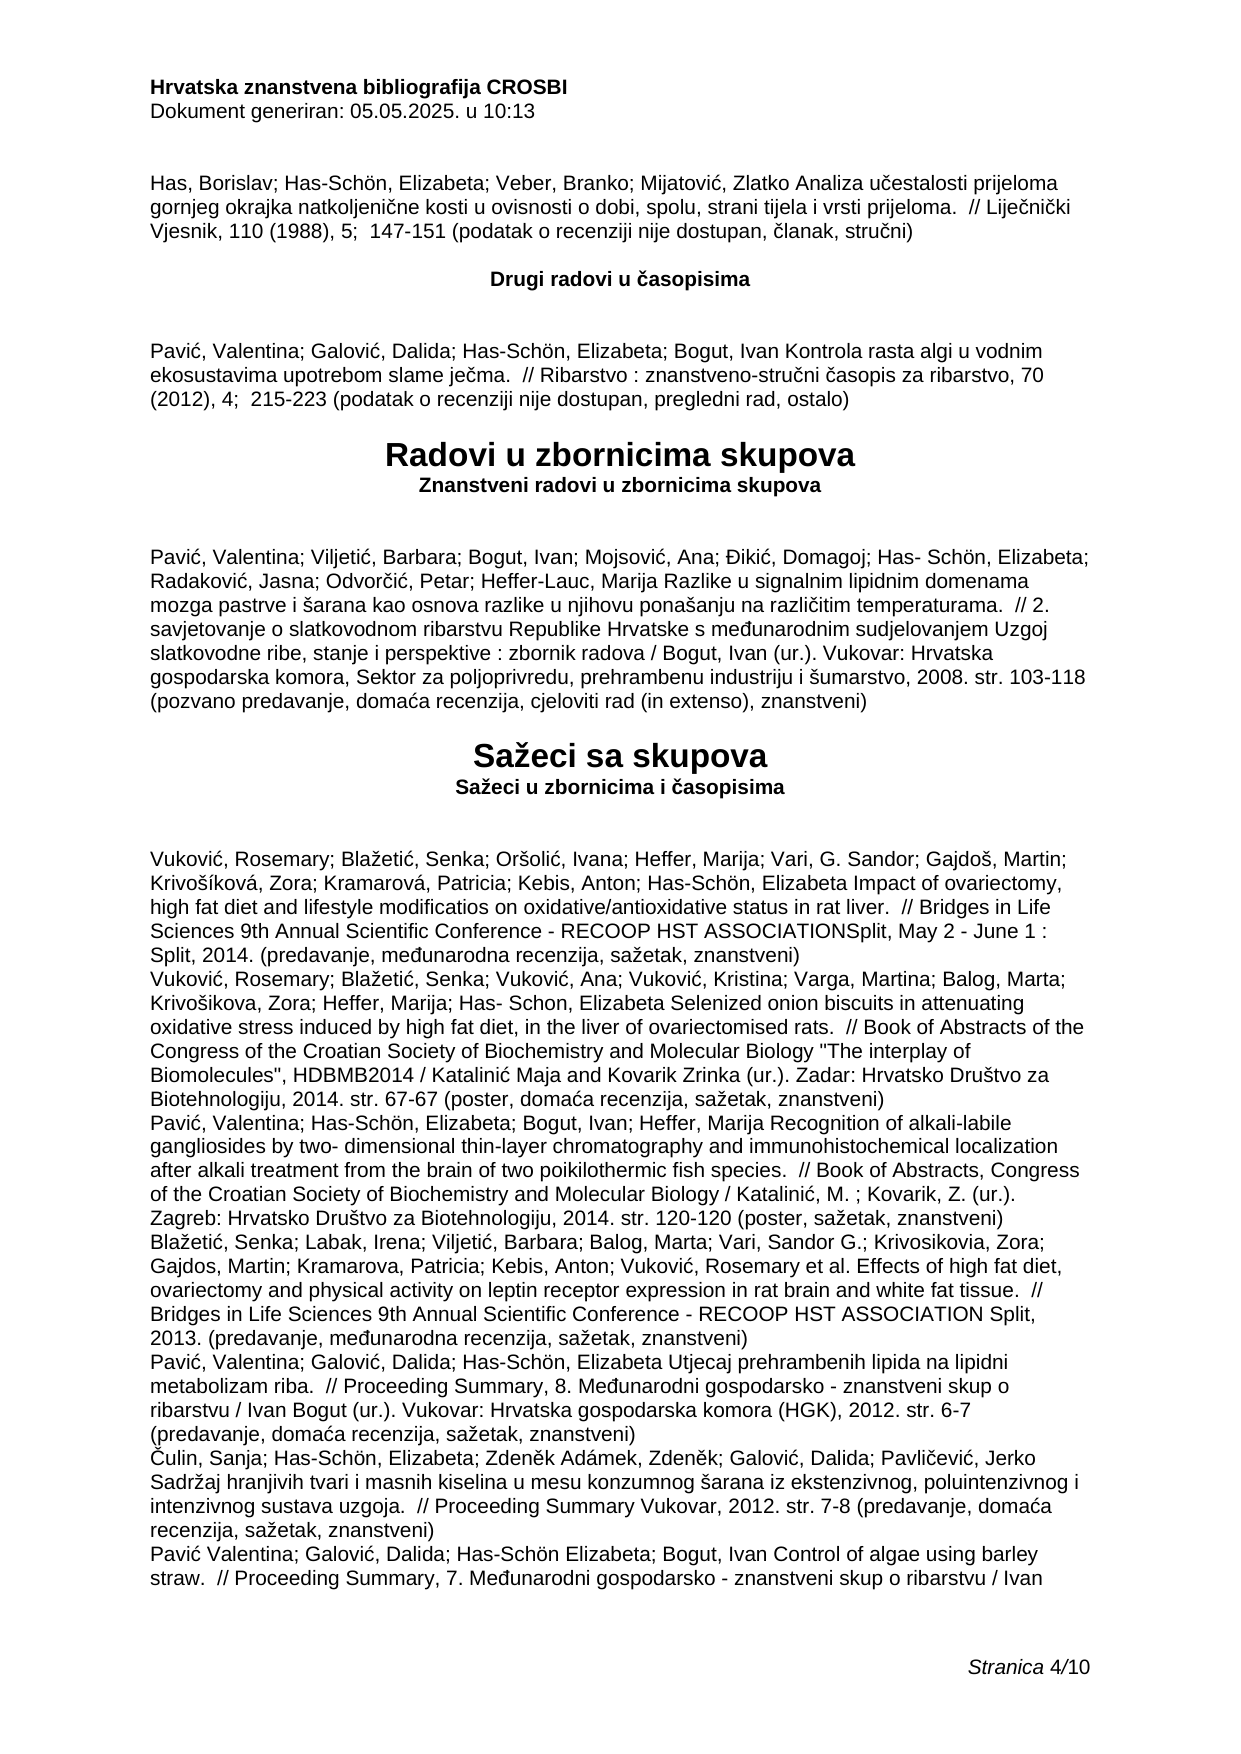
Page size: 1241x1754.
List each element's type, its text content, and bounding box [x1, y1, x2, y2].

text Čulin, Sanja; Has-Schön, Elizabeta; Zdeněk Adámek, Zdeněk; Galović, Dalida; Pavličević, Jerko [150, 1446, 1090, 1542]
text Has, Borislav; Has-Schön, Elizabeta; Veber, Branko; Mijatović, Zlatko [150, 171, 1090, 243]
subtitle Znanstveni radovi u zbornicima skupova [150, 473, 1090, 497]
subtitle Drugi radovi u časopisima [150, 267, 1090, 291]
text Vuković, Rosemary; Blažetić, Senka; Oršolić, Ivana; Heffer, Marija; Vari, G. Sandor; Gajdoš, Martin; Krivošíková, Zora; Kramarová, Patricia; Kebis, Anton; Has-Schön, Elizabeta [150, 847, 1090, 967]
text Pavić, Valentina; Galović, Dalida; Has-Schön, Elizabeta; Bogut, Ivan [150, 339, 1090, 411]
subtitle Sažeci sa skupova [150, 737, 1090, 775]
text Vuković, Rosemary; Blažetić, Senka; Vuković, Ana; Vuković, Kristina; Varga, Martina; Balog, Marta; Krivošikova, Zora; Heffer, Marija; Has- Schon, Elizabeta [150, 967, 1090, 1110]
text Pavić, Valentina; Galović, Dalida; Has-Schön, Elizabeta [150, 1350, 1090, 1446]
text Blažetić, Senka; Labak, Irena; Viljetić, Barbara; Balog, Marta; Vari, Sandor G.; Krivosikovia, Zora; Gajdos, Martin; Kramarova, Patricia; Kebis, Anton; Vuković, Rosemary et al. [150, 1230, 1090, 1350]
subtitle Radovi u zbornicima skupova [150, 434, 1090, 473]
subtitle Sažeci u zbornicima i časopisima [150, 775, 1090, 799]
text Pavić, Valentina; Has-Schön, Elizabeta; Bogut, Ivan; Heffer, Marija [150, 1110, 1090, 1230]
text Pavić, Valentina; Viljetić, Barbara; Bogut, Ivan; Mojsović, Ana; Đikić, Domagoj; Has- Schön, Elizabeta; Radaković, Jasna; Odvorčić, Petar; Heffer-Lauc, Marija [150, 545, 1090, 713]
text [150, 1542, 1090, 1589]
